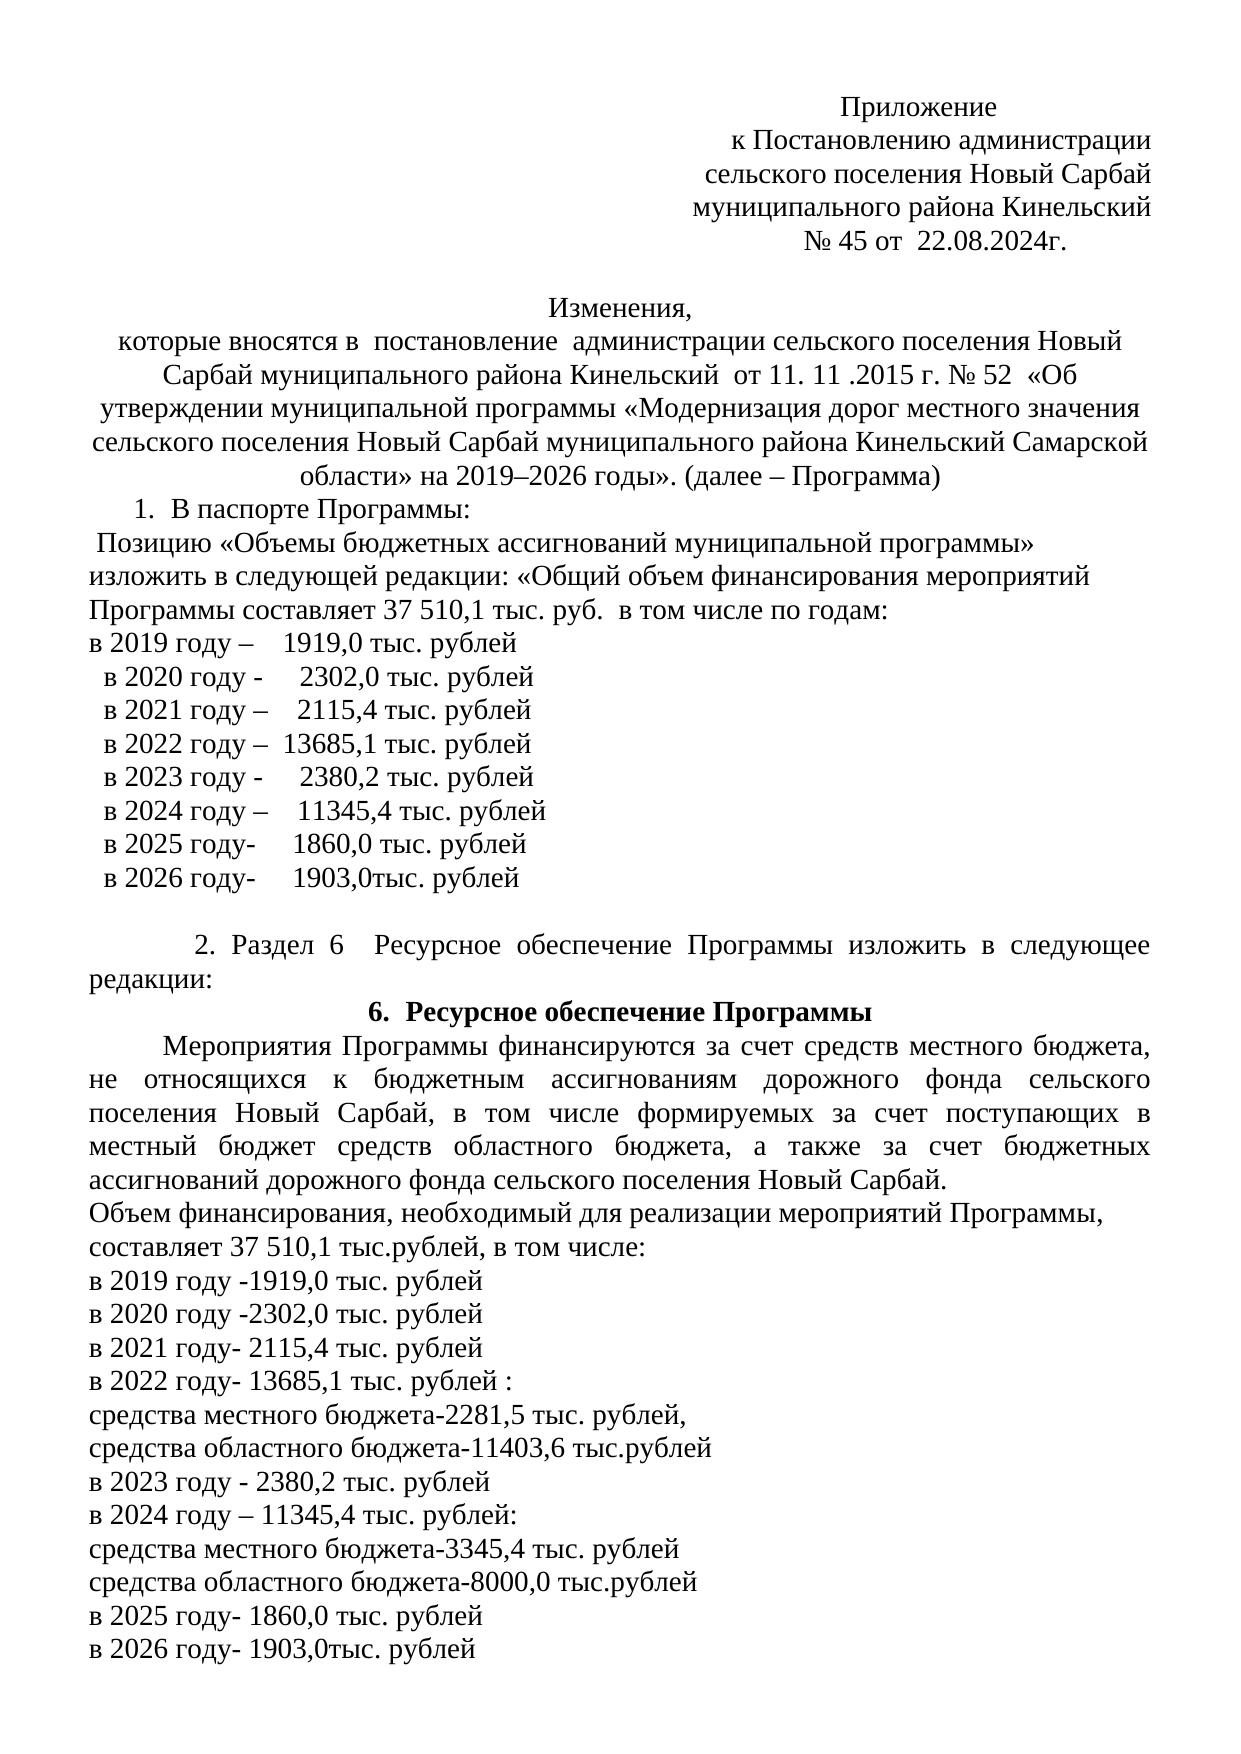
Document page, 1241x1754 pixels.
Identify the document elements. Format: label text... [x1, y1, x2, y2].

text средства областного бюджета-11403,6 тыс.рублей [89, 1430, 1152, 1464]
text средства местного бюджета-2281,5 тыс. рублей, [89, 1397, 1152, 1430]
text Объем финансирования, необходимый для реализации мероприятий Программы, составляет 37 510,1 тыс.рублей, в том числе: в 2019 году -1919,0 тыс. рублей [89, 1196, 1152, 1296]
text Позицию «Объемы бюджетных ассигнований муниципальной программы» изложить в следующей редакции: «Общий объем финансирования мероприятий Программы составляет 37 510,1 тыс. руб. в том числе по годам: в 2019 году – 1919,0 тыс. рублей [89, 525, 1152, 659]
text средства областного бюджета-8000,0 тыс.рублей [89, 1564, 1152, 1598]
text в 2022 году – 13685,1 тыс. рублей [89, 726, 1152, 759]
text Изменения, [89, 290, 1152, 323]
text в 2023 году - 2380,2 тыс. рублей [89, 1464, 1152, 1497]
text в 2021 году – 2115,4 тыс. рублей [89, 692, 1152, 726]
text в 2024 году – 11345,4 тыс. рублей: [89, 1497, 1152, 1531]
text к Постановлению администрации [89, 122, 1152, 156]
text средства местного бюджета-3345,4 тыс. рублей [89, 1531, 1152, 1564]
text в 2022 году- 13685,1 тыс. рублей : [89, 1363, 1152, 1397]
text Приложение [89, 89, 1152, 122]
text муниципального района Кинельский [89, 189, 1152, 223]
text Мероприятия Программы финансируются за счет средств местного бюджета, не относящихся к бюджетным ассигнованиям дорожного фонда сельского поселения Новый Сарбай, в том числе формируемых за счет поступающих в местный бюджет средств областного бюджета, а также за счет бюджетных ассигнований дорожного фонда сельского поселения Новый Сарбай. [89, 1028, 1152, 1196]
text в 2024 году – 11345,4 тыс. рублей [89, 793, 1152, 827]
text в 2026 году- 1903,0тыс. рублей [89, 860, 1152, 894]
list В паспорте Программы: [133, 491, 1152, 525]
text в 2023 году - 2380,2 тыс. рублей [89, 759, 1152, 793]
text 2. Раздел 6 Ресурсное обеспечение Программы изложить в следующее редакции: [89, 927, 1152, 994]
list Ресурсное обеспечение Программы [89, 994, 1152, 1028]
text № 45 от 22.08.2024г. [89, 223, 1152, 256]
text в 2020 году - 2302,0 тыс. рублей [89, 659, 1152, 692]
text в 2026 году- 1903,0тыс. рублей [89, 1632, 1152, 1665]
text в 2025 году- 1860,0 тыс. рублей [89, 827, 1152, 860]
text в 2020 году -2302,0 тыс. рублей [89, 1296, 1152, 1330]
text сельского поселения Новый Сарбай [89, 156, 1152, 189]
text которые вносятся в постановление администрации сельского поселения Новый Сарбай муниципального района Кинельский от 11. 11 .2015 г. № 52 «Об утверждении муниципальной программы «Модернизация дорог местного значения сельского поселения Новый Сарбай муниципального района Кинельский Самарской области» на 2019–2026 годы». (далее – Программа) [89, 323, 1152, 491]
text в 2021 году- 2115,4 тыс. рублей [89, 1330, 1152, 1363]
text в 2025 году- 1860,0 тыс. рублей [89, 1598, 1152, 1632]
